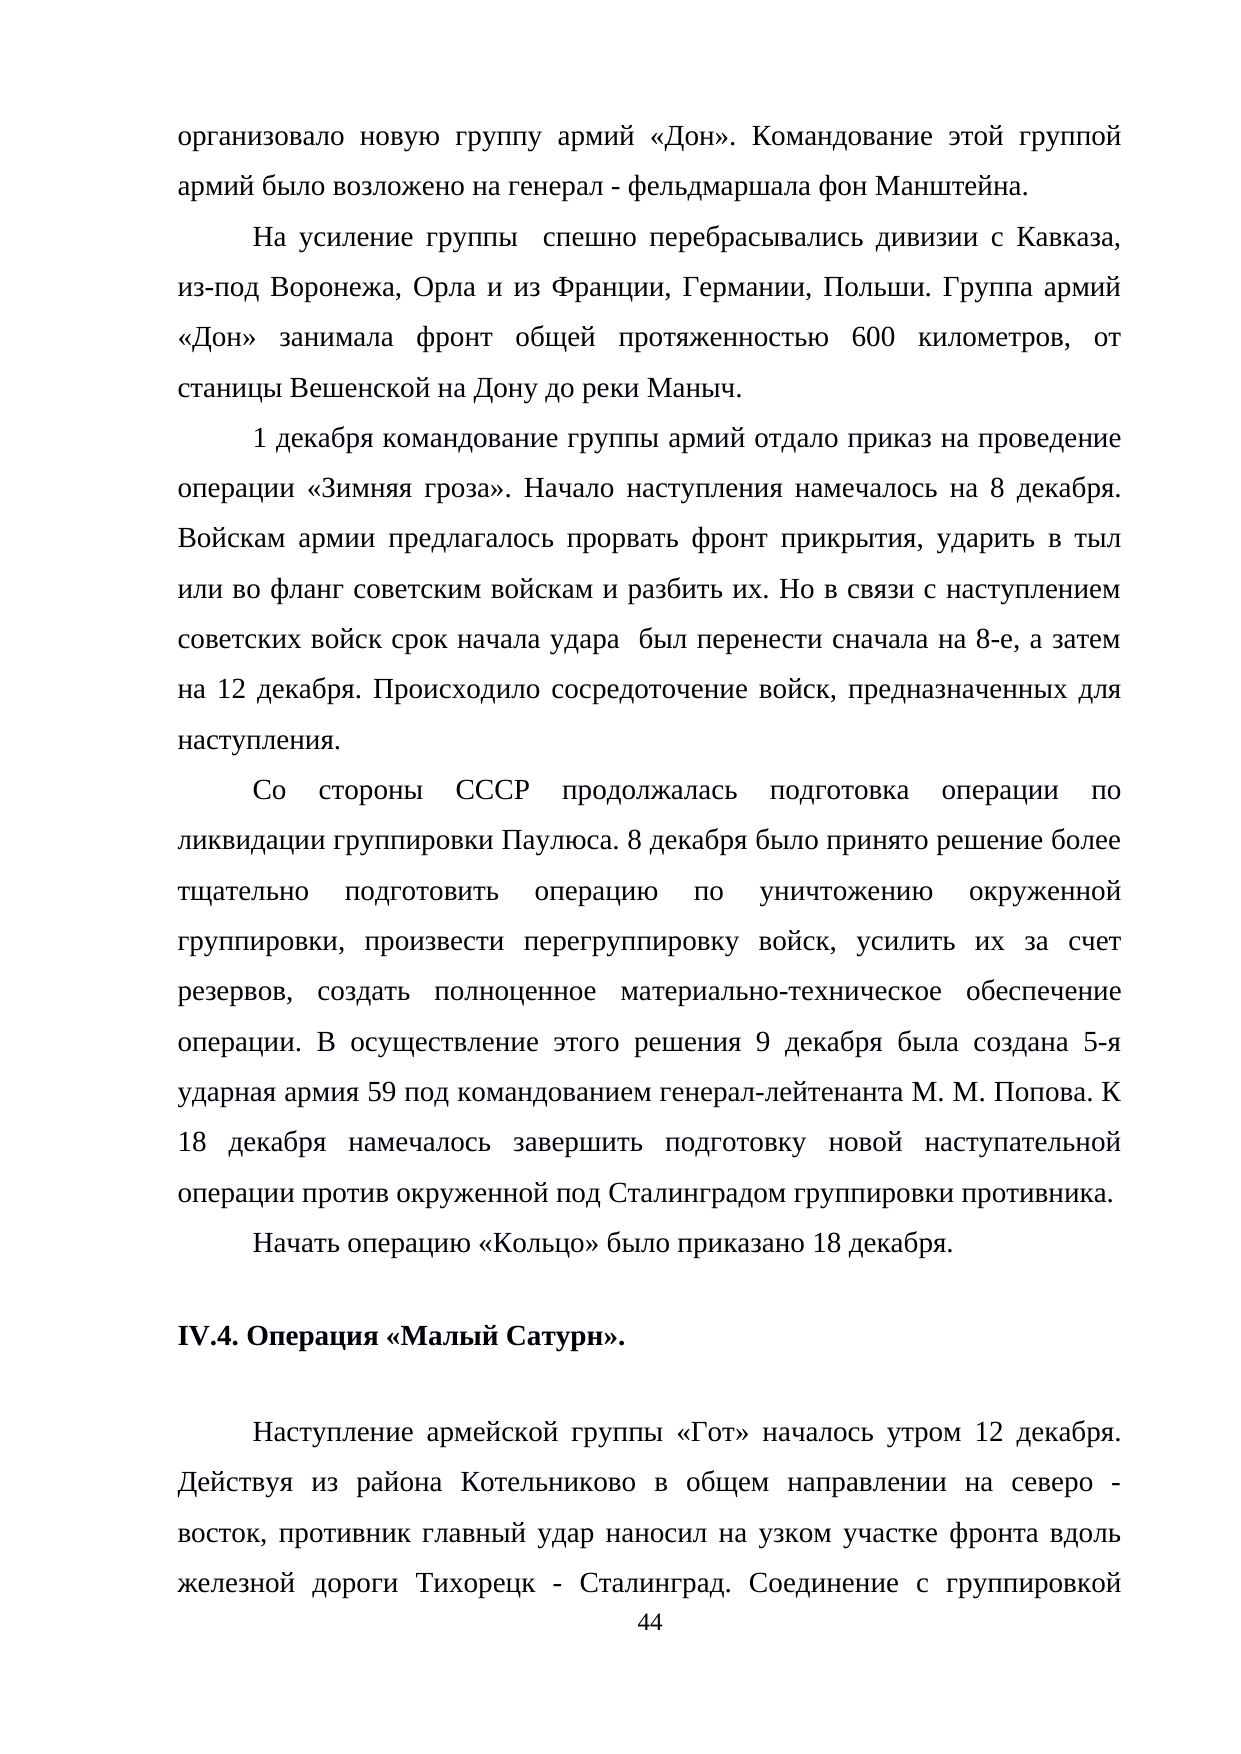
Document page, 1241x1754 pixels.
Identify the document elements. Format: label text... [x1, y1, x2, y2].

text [177, 118, 1122, 202]
text На усиление группы спешно перебрасывались дивизии с Кавказа, из-под Воронежа, Орла и из Франции, Германии, Польши. Группа армий «Дон» занимала фронт общей протяженностью 600 километров, от станицы Вешенской на Дону до реки Маныч. [177, 219, 1122, 403]
text Со стороны СССР продолжалась подготовка операции по ликвидации группировки Паулюса. 8 декабря было принято решение более тщательно подготовить операцию по уничтожению окруженной группировки, произвести перегруппировку войск, усилить их за счет резервов, создать полноценное материально-техническое обеспечение операции. В осуществление этого решения 9 декабря была создана 5-я ударная армия 59 под командованием генерал-лейтенанта М. М. Попова. К 18 декабря намечалось завершить подготовку новой наступательной операции против окруженной под Сталинградом группировки противника. Начать операцию «Кольцо» было приказано 18 декабря. [177, 772, 1122, 1258]
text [177, 1414, 1122, 1599]
text IV.4. Операция «Малый Сатурн». [177, 1318, 1122, 1352]
text 1 декабря командование группы армий отдало приказ на проведение операции «Зимняя гроза». Начало наступления намечалось на 8 декабря. Войскам армии предлагалось прорвать фронт прикрытия, ударить в тыл или во фланг советским войскам и разбить их. Но в связи с наступлением советских войск срок начала удара был перенести сначала на 8-е, а затем на 12 декабря. Происходило сосредоточение войск, предназначенных для наступления. [177, 420, 1122, 755]
